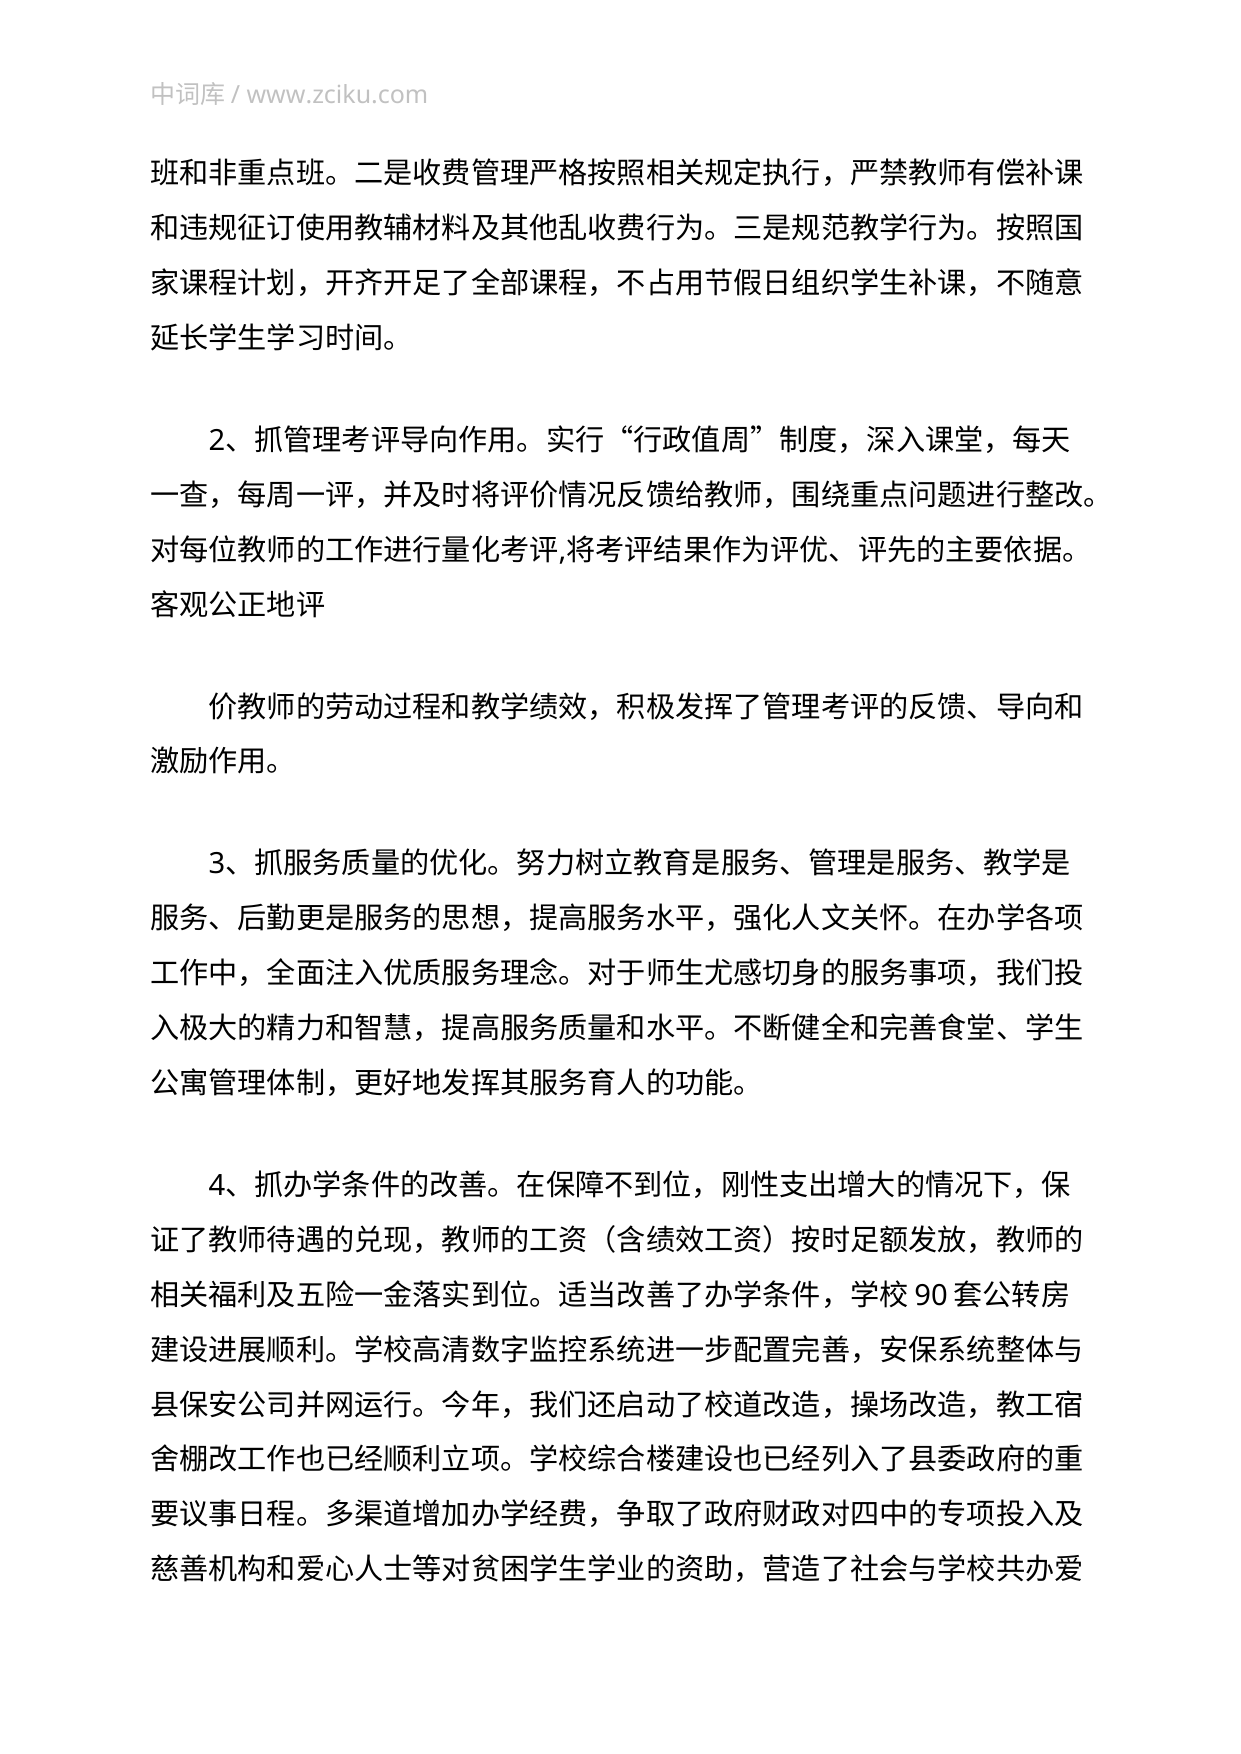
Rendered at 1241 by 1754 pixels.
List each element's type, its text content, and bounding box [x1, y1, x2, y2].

text 价教师的劳动过程和教学绩效，积极发挥了管理考评的反馈、导向和激励作用。 [150, 683, 1090, 780]
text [150, 1161, 1090, 1588]
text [150, 150, 1090, 357]
text 3、抓服务质量的优化。努力树立教育是服务、管理是服务、教学是服务、后勤更是服务的思想，提高服务水平，强化人文关怀。在办学各项工作中，全面注入优质服务理念。对于师生尤感切身的服务事项，我们投入极大的精力和智慧，提高服务质量和水平。不断健全和完善食堂、学生公寓管理体制，更好地发挥其服务育人的功能。 [150, 840, 1090, 1102]
text 2、抓管理考评导向作用。实行“行政值周”制度，深入课堂，每天一查，每周一评，并及时将评价情况反馈给教师，围绕重点问题进行整改。对每位教师的工作进行量化考评,将考评结果作为评优、评先的主要依据。客观公正地评 [150, 416, 1090, 624]
